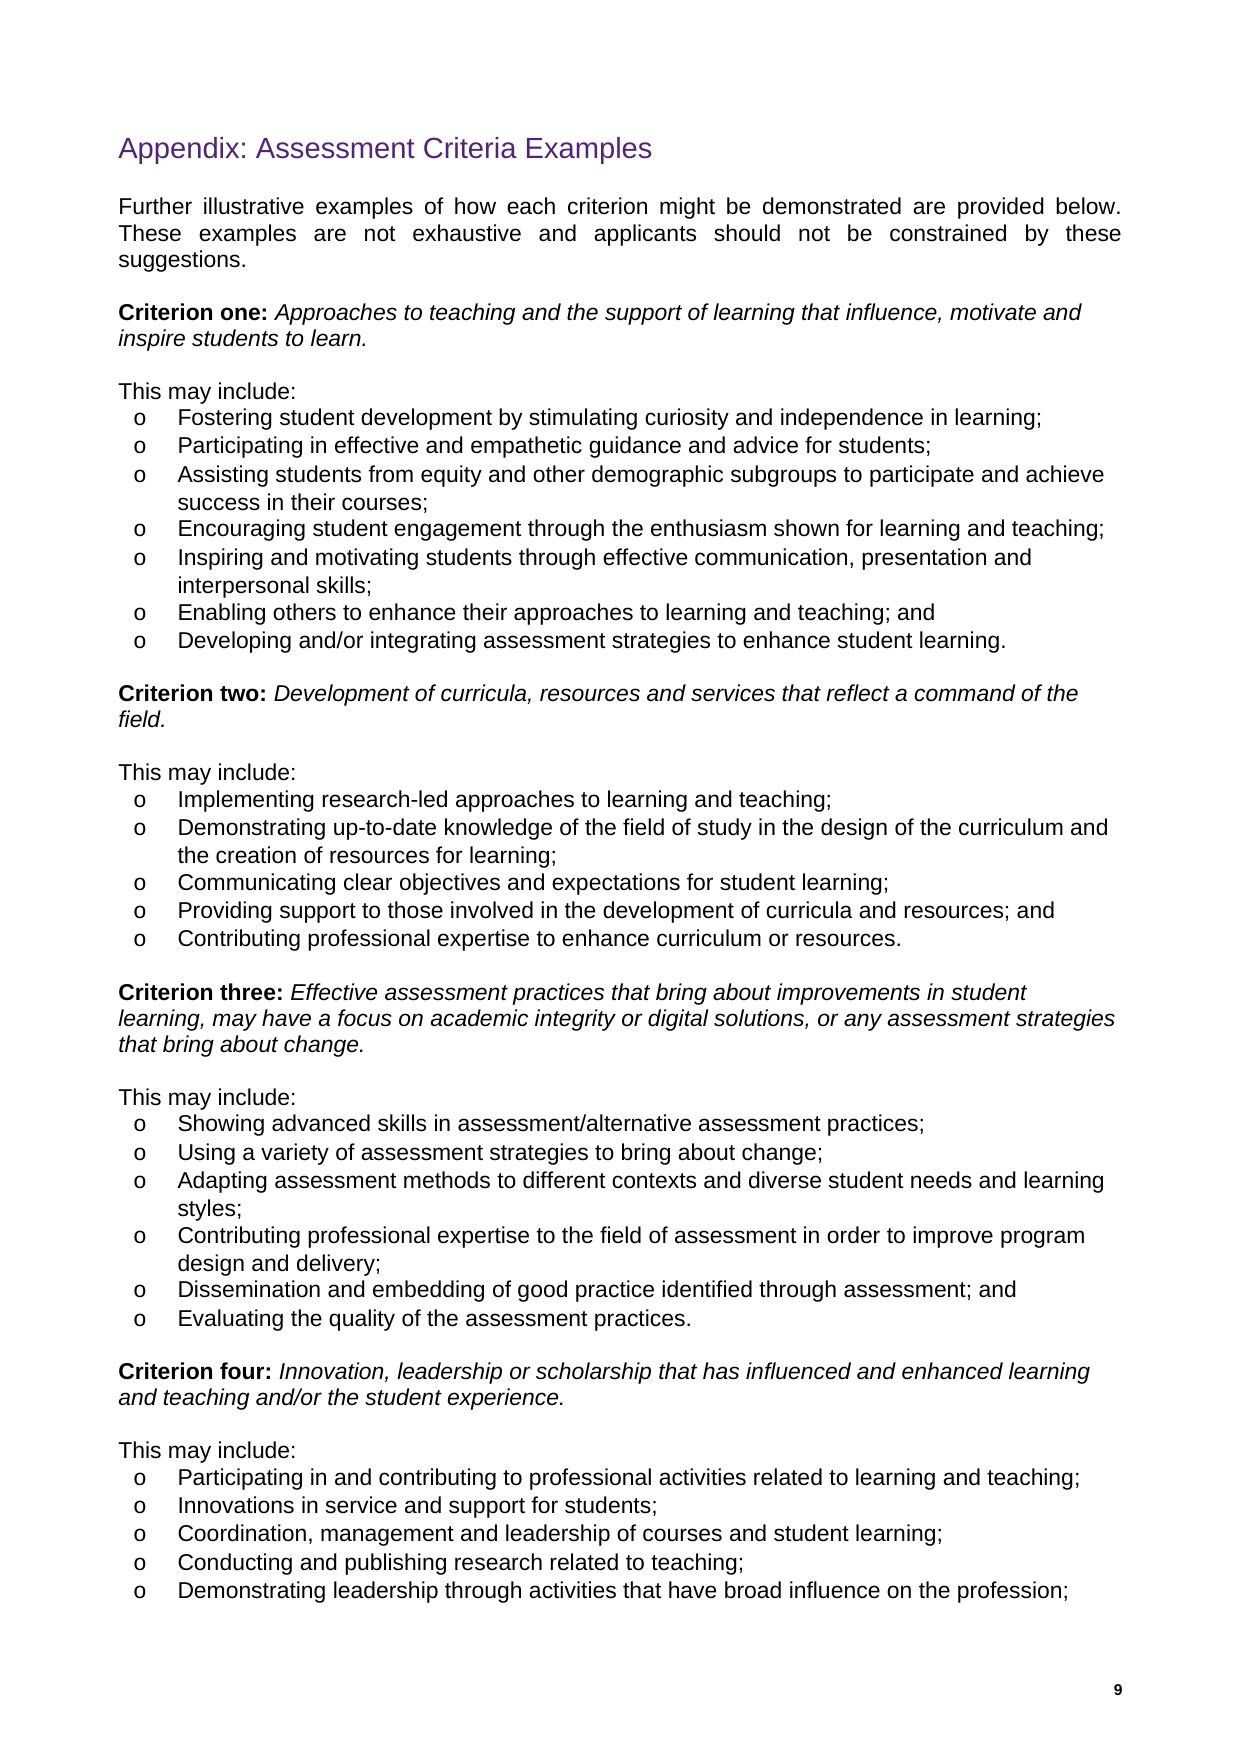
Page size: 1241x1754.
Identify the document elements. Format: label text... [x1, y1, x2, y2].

text Criterion two: Development of curricula, resources and services that reflect a command of the field. [118, 680, 1122, 733]
list Demonstrating leadership through activities that have broad influence on the profession; [133, 1577, 1122, 1605]
list Adapting assessment methods to different contexts and diverse student needs and learning styles; [133, 1167, 1122, 1222]
subtitle Appendix: Assessment Criteria Examples [118, 131, 1122, 164]
list Encouraging student engagement through the enthusiasm shown for learning and teaching; [133, 515, 1122, 544]
list Evaluating the quality of the assessment practices. [133, 1305, 1122, 1333]
list Innovations in service and support for students; [133, 1492, 1122, 1520]
text Criterion four: Innovation, leadership or scholarship that has influenced and enhanced learning and teaching and/or the student experience. [118, 1358, 1122, 1411]
text This may include: [118, 378, 1122, 404]
list Coordination, management and leadership of courses and student learning; [133, 1520, 1122, 1548]
list Communicating clear objectives and expectations for student learning; [133, 868, 1122, 897]
list Providing support to those involved in the development of curricula and resources; and [133, 897, 1122, 925]
list Fostering student development by stimulating curiosity and independence in learning; [133, 404, 1122, 432]
text This may include: [118, 1437, 1122, 1463]
list Using a variety of assessment strategies to bring about change; [133, 1139, 1122, 1167]
list Implementing research-led approaches to learning and teaching; [133, 786, 1122, 814]
list Participating in and contributing to professional activities related to learning and teaching; [133, 1463, 1122, 1492]
list Contributing professional expertise to enhance curriculum or resources. [133, 925, 1122, 953]
list Contributing professional expertise to the field of assessment in order to improve program design and delivery; [133, 1222, 1122, 1276]
list Showing advanced skills in assessment/alternative assessment practices; [133, 1110, 1122, 1139]
list Participating in effective and empathetic guidance and advice for students; [133, 432, 1122, 461]
list Assisting students from equity and other demographic subgroups to participate and achieve success in their courses; [133, 461, 1122, 515]
list Dissemination and embedding of good practice identified through assessment; and [133, 1276, 1122, 1305]
text Criterion three: Effective assessment practices that bring about improvements in student learning, may have a focus on academic integrity or digital solutions, or any assessment strategies that bring about change. [118, 978, 1122, 1058]
text Further illustrative examples of how each criterion might be demonstrated are provided below. These examples are not exhaustive and applicants should not be constrained by these suggestions. [118, 193, 1122, 272]
list Enabling others to enhance their approaches to learning and teaching; and [133, 598, 1122, 627]
list Developing and/or integrating assessment strategies to enhance student learning. [133, 627, 1122, 655]
text Criterion one: Approaches to teaching and the support of learning that influence, motivate and inspire students to learn. [118, 299, 1122, 351]
text This may include: [118, 759, 1122, 786]
list Conducting and publishing research related to teaching; [133, 1548, 1122, 1577]
list Demonstrating up-to-date knowledge of the field of study in the design of the curriculum and the creation of resources for learning; [133, 814, 1122, 868]
text This may include: [118, 1084, 1122, 1110]
list Inspiring and motivating students through effective communication, presentation and interpersonal skills; [133, 544, 1122, 598]
